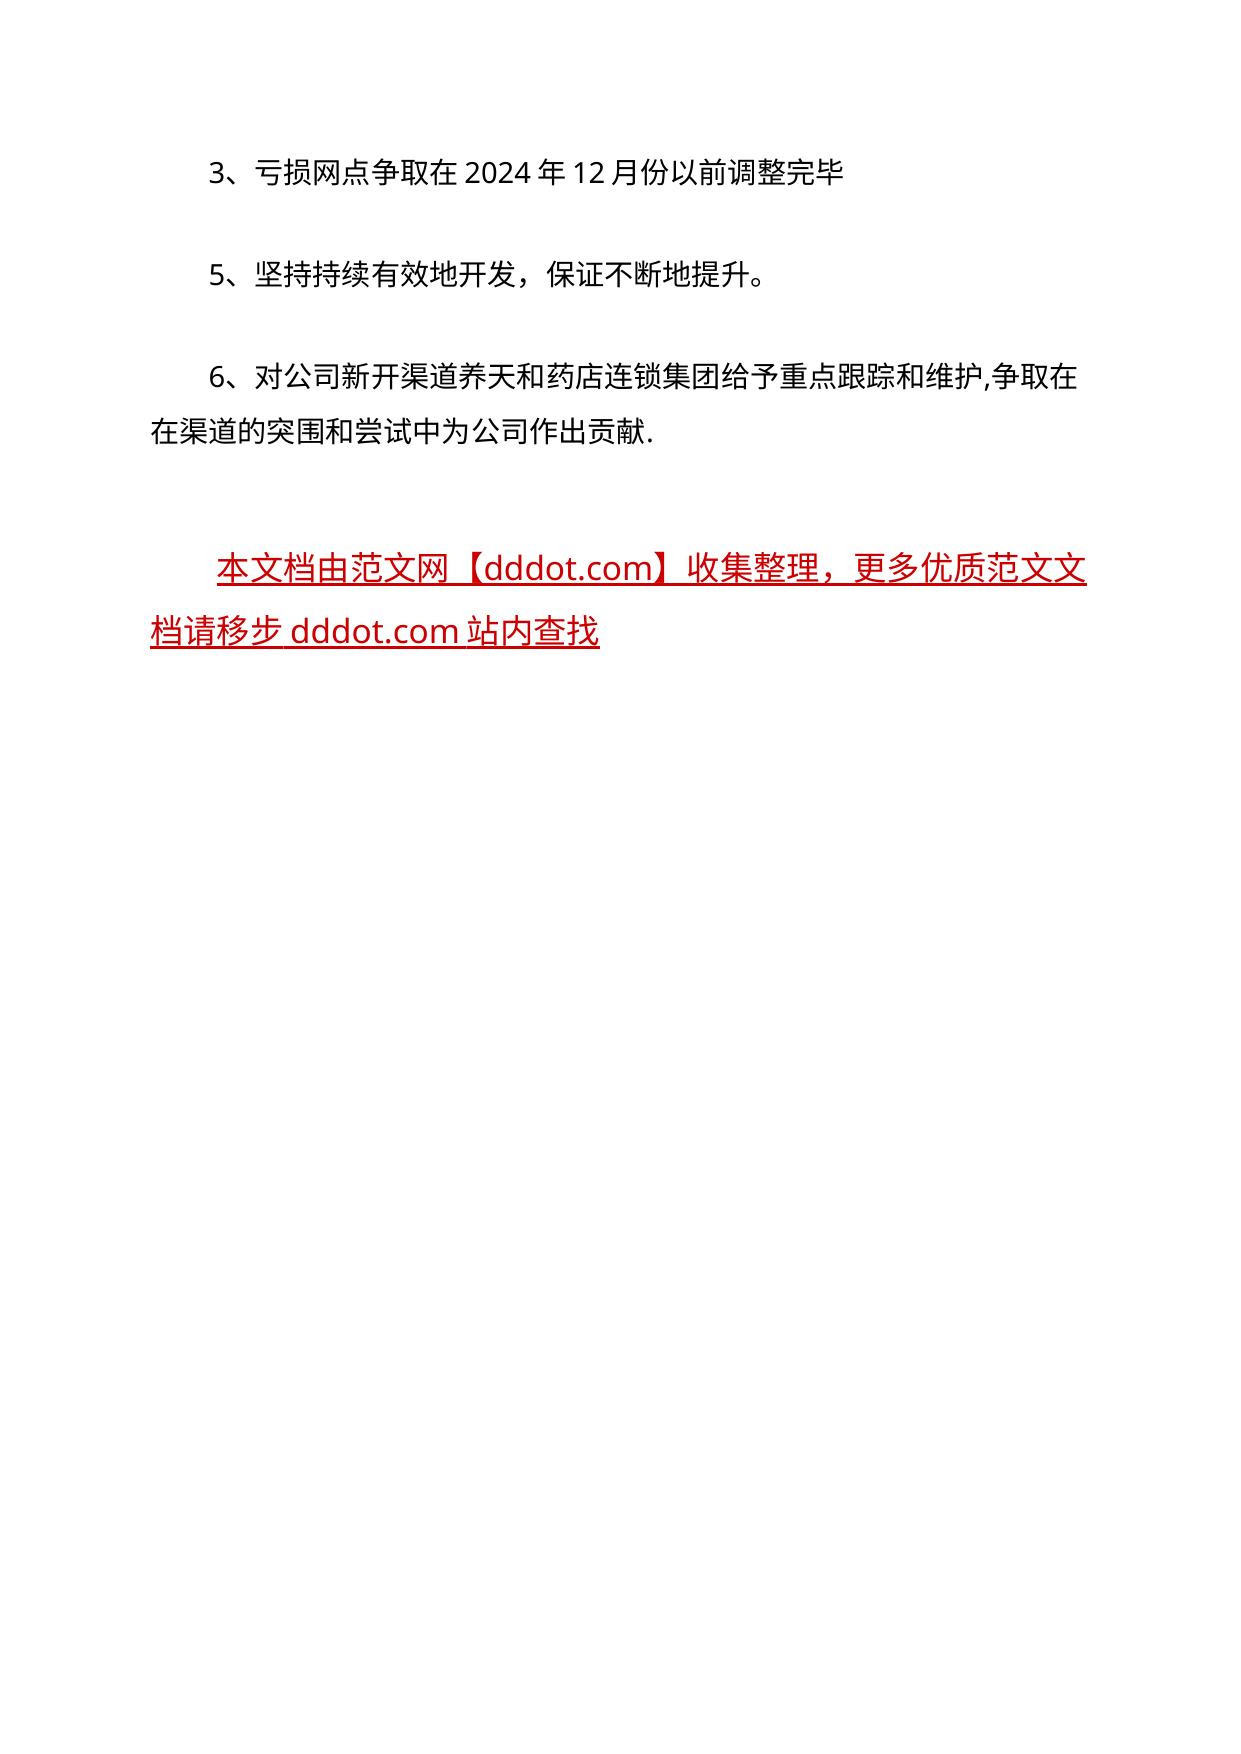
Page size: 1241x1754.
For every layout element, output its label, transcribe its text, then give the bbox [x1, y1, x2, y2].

text 6、对公司新开渠道养天和药店连锁集团给予重点跟踪和维护,争取在在渠道的突围和尝试中为公司作出贡献. [150, 354, 1090, 451]
text 5、坚持持续有效地开发，保证不断地提升。 [150, 252, 1090, 294]
text 3、亏损网点争取在2024年12月份以前调整完毕 [150, 150, 1090, 192]
text 本文档由范文网【dddot.com】收集整理，更多优质范文文档请移步dddot.com站内查找 [150, 542, 1090, 653]
